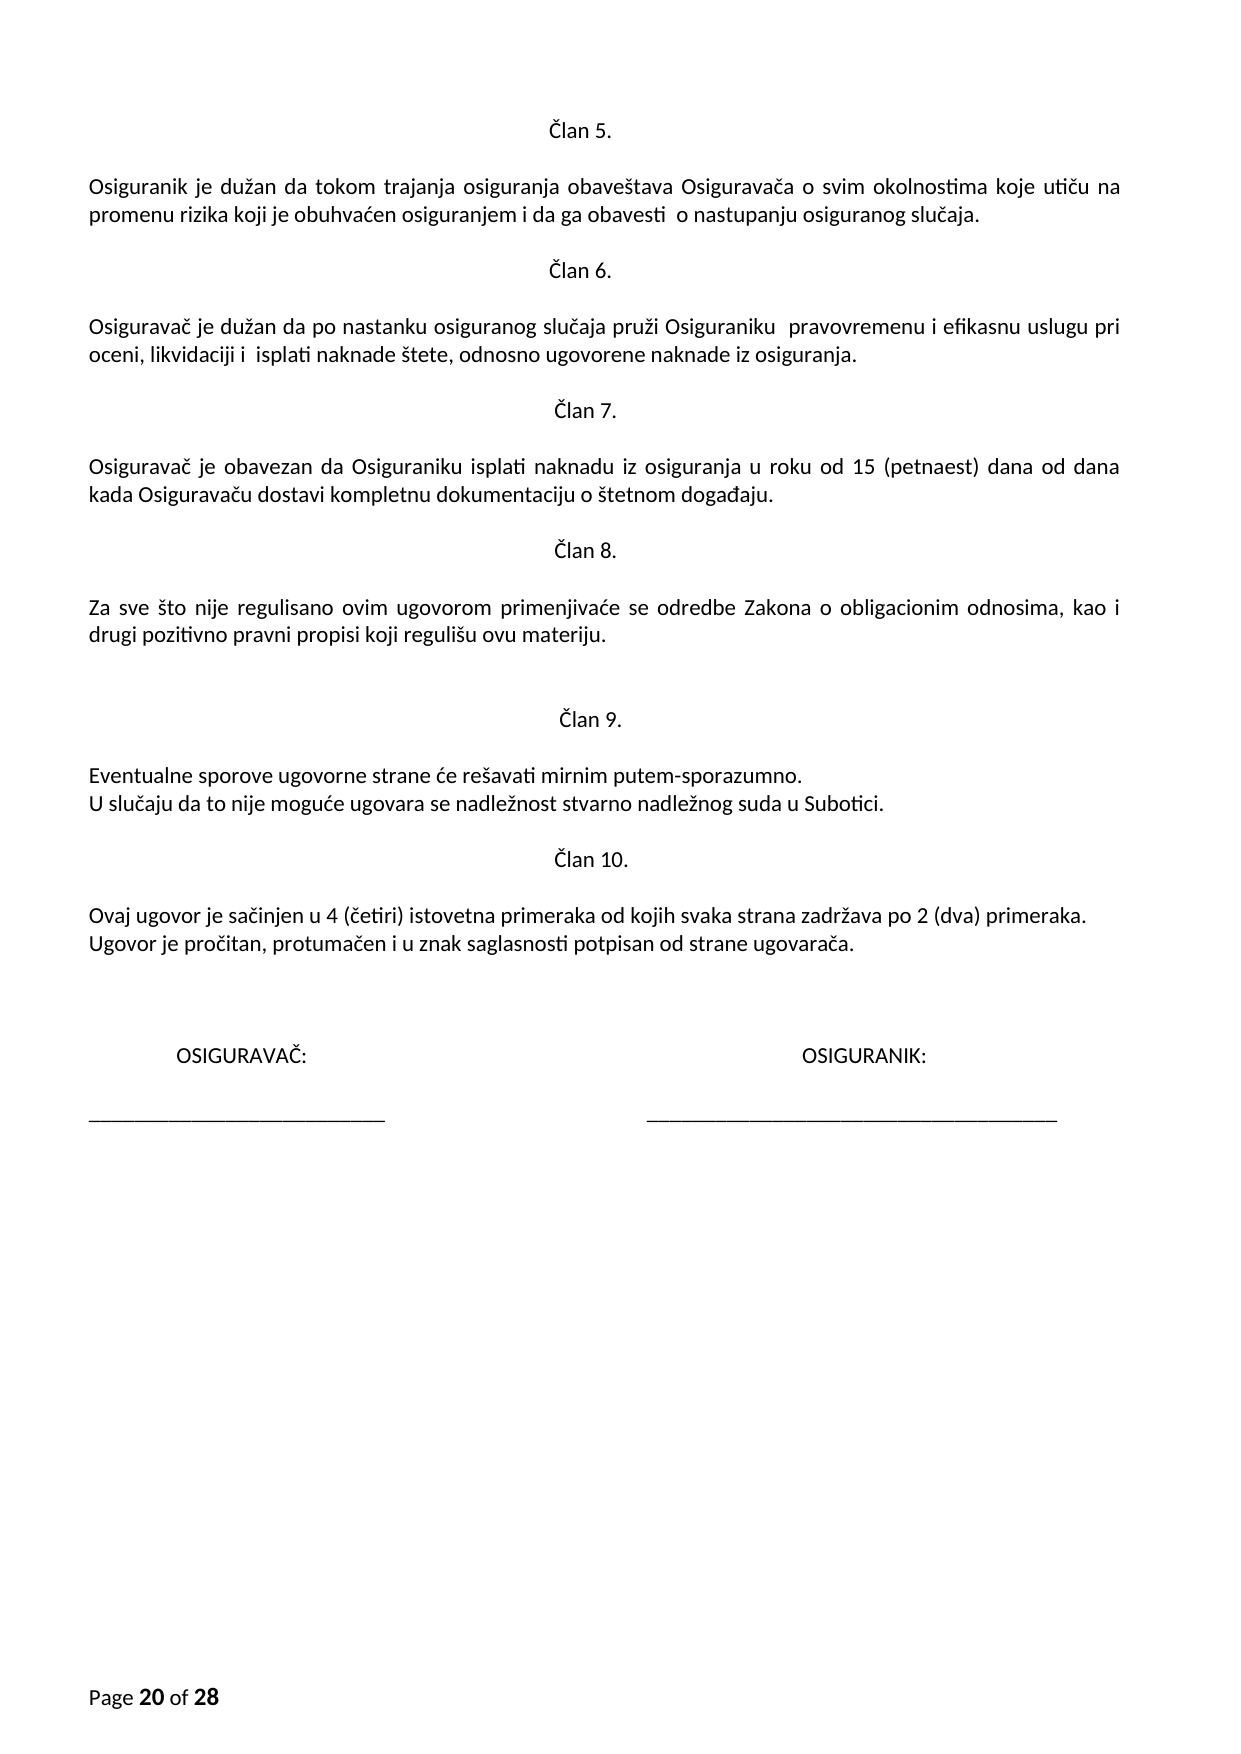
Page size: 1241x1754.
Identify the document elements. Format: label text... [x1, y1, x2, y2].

text U slučaju da to nije moguće ugovara se nadležnost stvarno nadležnog suda u Subotici. [89, 789, 1122, 817]
text Osiguranik je dužan da tokom trajanja osiguranja obaveštava Osiguravača o svim okolnostima koje utiču na promenu rizika koji je obuhvaćen osiguranjem i da ga obavesti o nastupanju osiguranog slučaja. [89, 172, 1122, 228]
text Ovaj ugovor je sačinjen u 4 (četiri) istovetna primeraka od kojih svaka strana zadržava po 2 (dva) primeraka. [89, 901, 1122, 929]
text Član 10. [89, 845, 1122, 873]
text OSIGURAVAČ: OSIGURANIK: [89, 1041, 1122, 1069]
text Član 9. [89, 705, 1122, 733]
text Osiguravač je dužan da po nastanku osiguranog slučaja pruži Osiguraniku pravovremenu i efikasnu uslugu pri oceni, likvidaciji i isplati naknade štete, odnosno ugovorene naknade iz osiguranja. [89, 312, 1122, 368]
text Za sve što nije regulisano ovim ugovorom primenjivaće se odredbe Zakona o obligacionim odnosima, kao i drugi pozitivno pravni propisi koji regulišu ovu materiju. [89, 593, 1122, 649]
text Član 5. [89, 116, 1122, 144]
text Eventualne sporove ugovorne strane će rešavati mirnim putem-sporazumno. [89, 761, 1122, 789]
text Član 8. [89, 537, 1122, 564]
text __________________________ ____________________________________ [89, 1097, 1122, 1153]
text Član 7. [89, 396, 1122, 424]
text Ugovor je pročitan, protumačen i u znak saglasnosti potpisan od strane ugovarača. [89, 929, 1122, 957]
text Član 6. [89, 256, 1122, 284]
text Osiguravač je obavezan da Osiguraniku isplati naknadu iz osiguranja u roku od 15 (petnaest) dana od dana kada Osiguravaču dostavi kompletnu dokumentaciju o štetnom događaju. [89, 452, 1122, 508]
